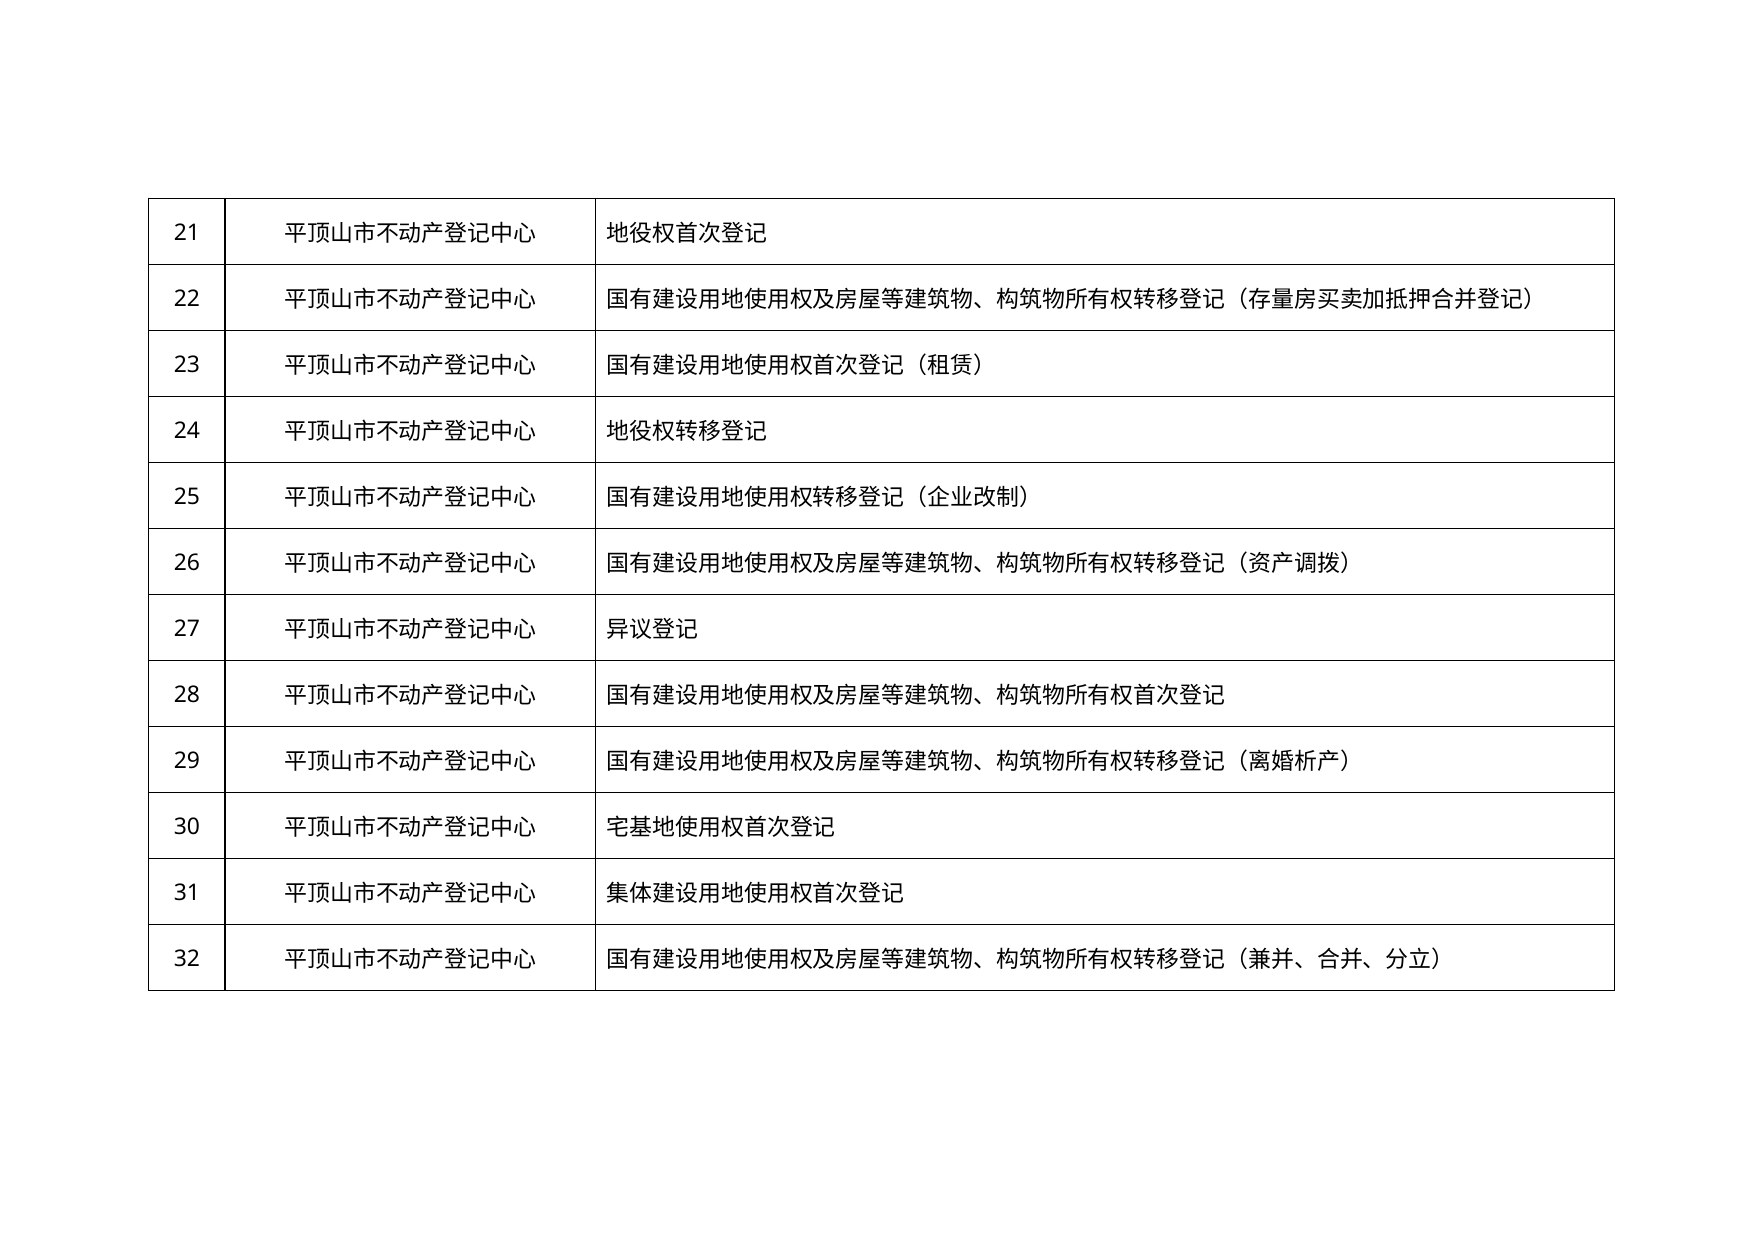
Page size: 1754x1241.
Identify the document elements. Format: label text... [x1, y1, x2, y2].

table_cell 国有建设用地使用权及房屋等建筑物、构筑物所有权转移登记（资产调拨） [596, 529, 1614, 594]
table_cell 平顶山市不动产登记中心 [226, 331, 595, 396]
table_cell 国有建设用地使用权及房屋等建筑物、构筑物所有权首次登记 [596, 661, 1614, 726]
table_cell 30 [149, 793, 224, 858]
table_cell 国有建设用地使用权及房屋等建筑物、构筑物所有权转移登记（离婚析产） [596, 727, 1614, 792]
table_cell 国有建设用地使用权转移登记（企业改制） [596, 463, 1614, 528]
table_cell 平顶山市不动产登记中心 [226, 595, 595, 660]
table_cell 国有建设用地使用权及房屋等建筑物、构筑物所有权转移登记（存量房买卖加抵押合并登记） [596, 265, 1614, 330]
table_cell 集体建设用地使用权首次登记 [596, 859, 1614, 924]
table_cell 平顶山市不动产登记中心 [226, 859, 595, 924]
table_cell 21 [149, 199, 224, 264]
table_cell 国有建设用地使用权及房屋等建筑物、构筑物所有权转移登记（兼并、合并、分立） [596, 925, 1614, 990]
table_cell 28 [149, 661, 224, 726]
table_cell 31 [149, 859, 224, 924]
table_cell 32 [149, 925, 224, 990]
table_cell 26 [149, 529, 224, 594]
table_cell 平顶山市不动产登记中心 [226, 199, 595, 264]
table_cell 地役权转移登记 [596, 397, 1614, 462]
table_cell 平顶山市不动产登记中心 [226, 727, 595, 792]
table_cell 宅基地使用权首次登记 [596, 793, 1614, 858]
table_cell 平顶山市不动产登记中心 [226, 661, 595, 726]
table_cell 平顶山市不动产登记中心 [226, 925, 595, 990]
table_cell 27 [149, 595, 224, 660]
table_cell 平顶山市不动产登记中心 [226, 265, 595, 330]
table_cell 异议登记 [596, 595, 1614, 660]
table_cell 平顶山市不动产登记中心 [226, 529, 595, 594]
table_cell 国有建设用地使用权首次登记（租赁） [596, 331, 1614, 396]
table_cell 25 [149, 463, 224, 528]
table_cell 平顶山市不动产登记中心 [226, 793, 595, 858]
table_cell 地役权首次登记 [596, 199, 1614, 264]
table_cell 29 [149, 727, 224, 792]
table_cell 平顶山市不动产登记中心 [226, 463, 595, 528]
table_cell 平顶山市不动产登记中心 [226, 397, 595, 462]
table_cell 23 [149, 331, 224, 396]
table_cell 22 [149, 265, 224, 330]
table_cell 24 [149, 397, 224, 462]
